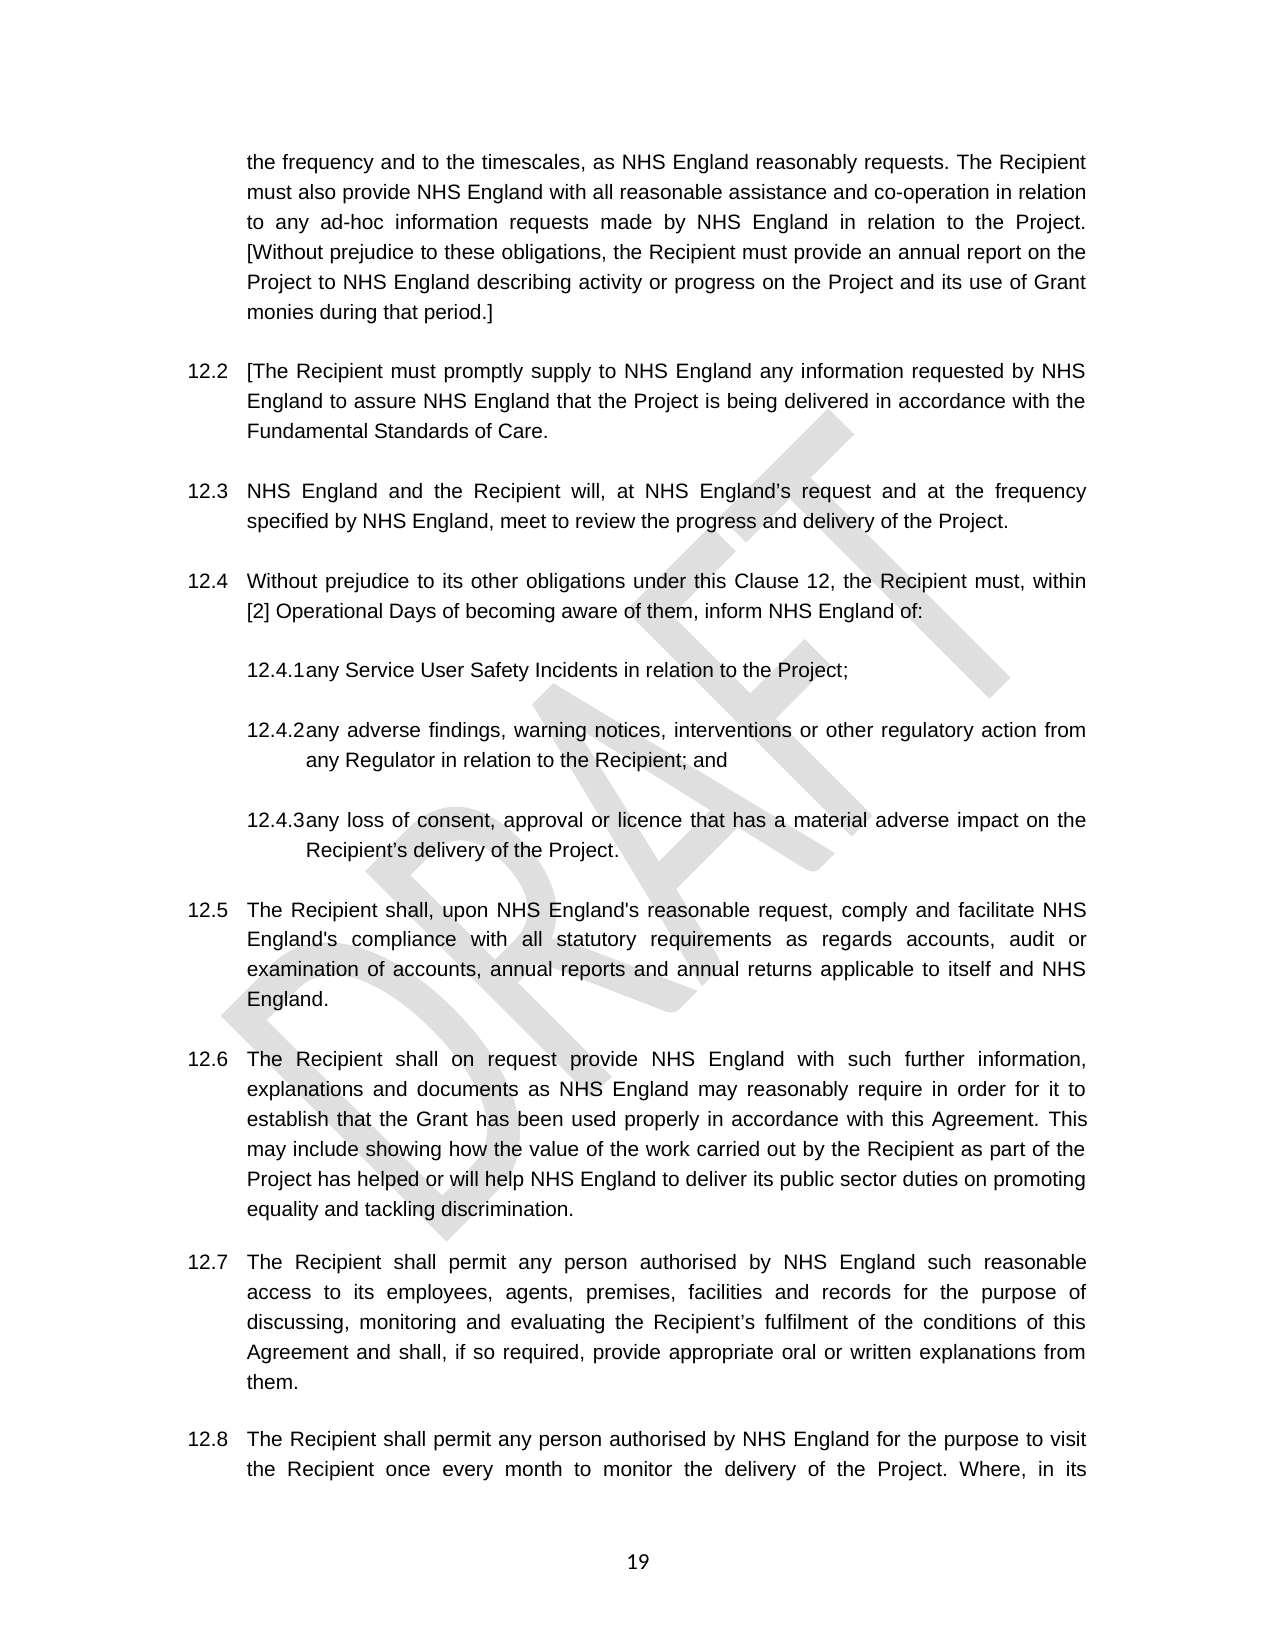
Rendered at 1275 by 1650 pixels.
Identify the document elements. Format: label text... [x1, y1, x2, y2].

list The Recipient shall on request provide NHS England with such further information, explanations and documents as NHS England may reasonably require in order for it to establish that the Grant has been used properly in accordance with this Agreement. This may include showing how the value of the work carried out by the Recipient as part of the Project has helped or will help NHS England to deliver its public sector duties on promoting equality and tackling discrimination. [187, 1047, 1087, 1220]
list Without prejudice to its other obligations under this Clause 12, the Recipient must, within [2] Operational Days of becoming aware of them, inform NHS England of: [187, 568, 1087, 622]
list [187, 1427, 1087, 1481]
list The Recipient shall permit any person authorised by NHS England such reasonable access to its employees, agents, premises, facilities and records for the purpose of discussing, monitoring and evaluating the Recipient’s fulfilment of the conditions of this Agreement and shall, if so required, provide appropriate oral or written explanations from them. [187, 1250, 1087, 1394]
list [The Recipient must promptly supply to NHS England any information requested by NHS England to assure NHS England that the Project is being delivered in accordance with the Fundamental Standards of Care. [187, 359, 1087, 443]
list any loss of consent, approval or licence that has a material adverse impact on the Recipient’s delivery of the Project. [247, 808, 1087, 862]
list The Recipient shall, upon NHS England's reasonable request, comply and facilitate NHS England's compliance with all statutory requirements as regards accounts, audit or examination of accounts, annual reports and annual returns applicable to itself and NHS England. [187, 897, 1087, 1011]
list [187, 150, 1087, 323]
list NHS England and the Recipient will, at NHS England’s request and at the frequency specified by NHS England, meet to review the progress and delivery of the Project. [187, 479, 1087, 533]
list any Service User Safety Incidents in relation to the Project; [247, 658, 1087, 682]
list any adverse findings, warning notices, interventions or other regulatory action from any Regulator in relation to the Recipient; and [247, 718, 1087, 772]
